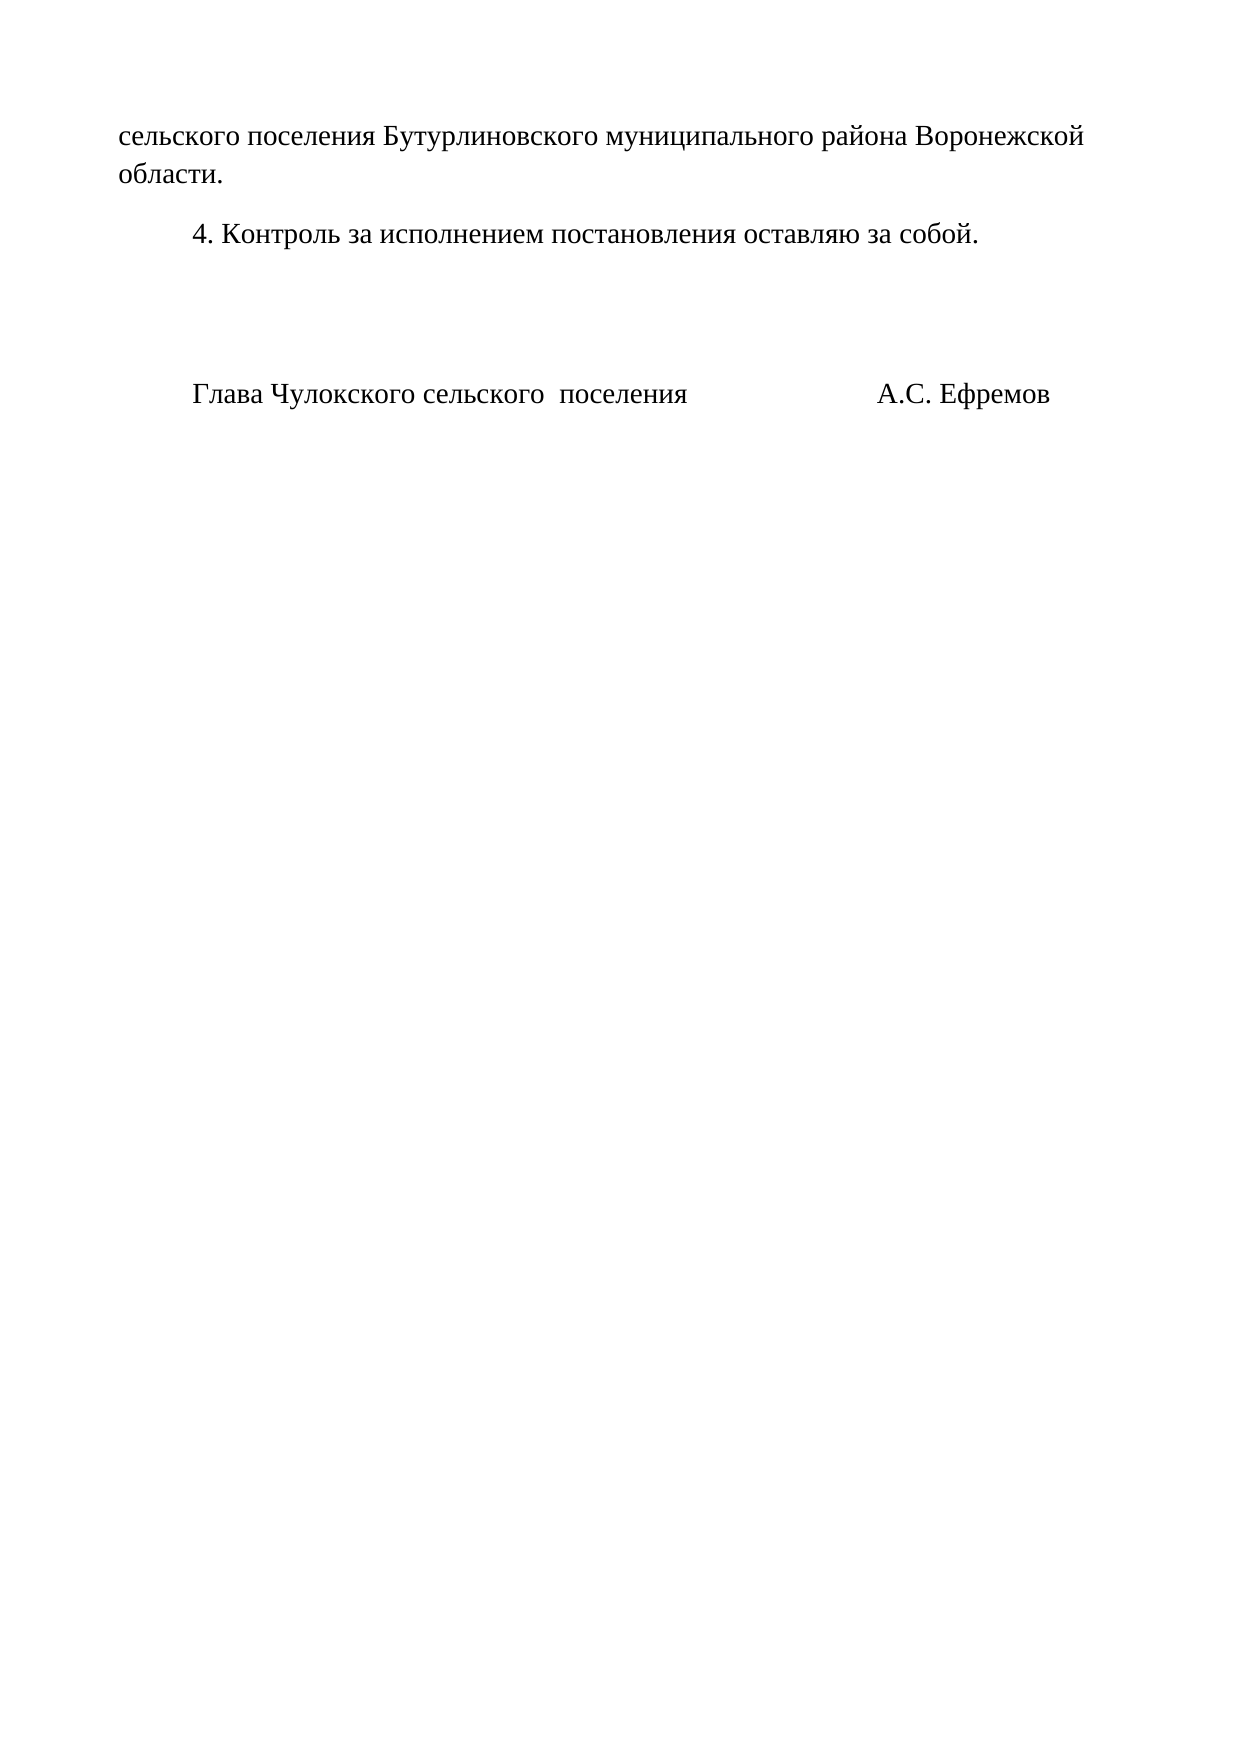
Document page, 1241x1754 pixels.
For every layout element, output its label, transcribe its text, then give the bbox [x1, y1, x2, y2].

text 4. Контроль за исполнением постановления оставляю за собой. [118, 216, 1137, 249]
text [118, 118, 1137, 190]
text Глава Чулокского сельского поселения А.С. Ефремов [118, 376, 1137, 409]
